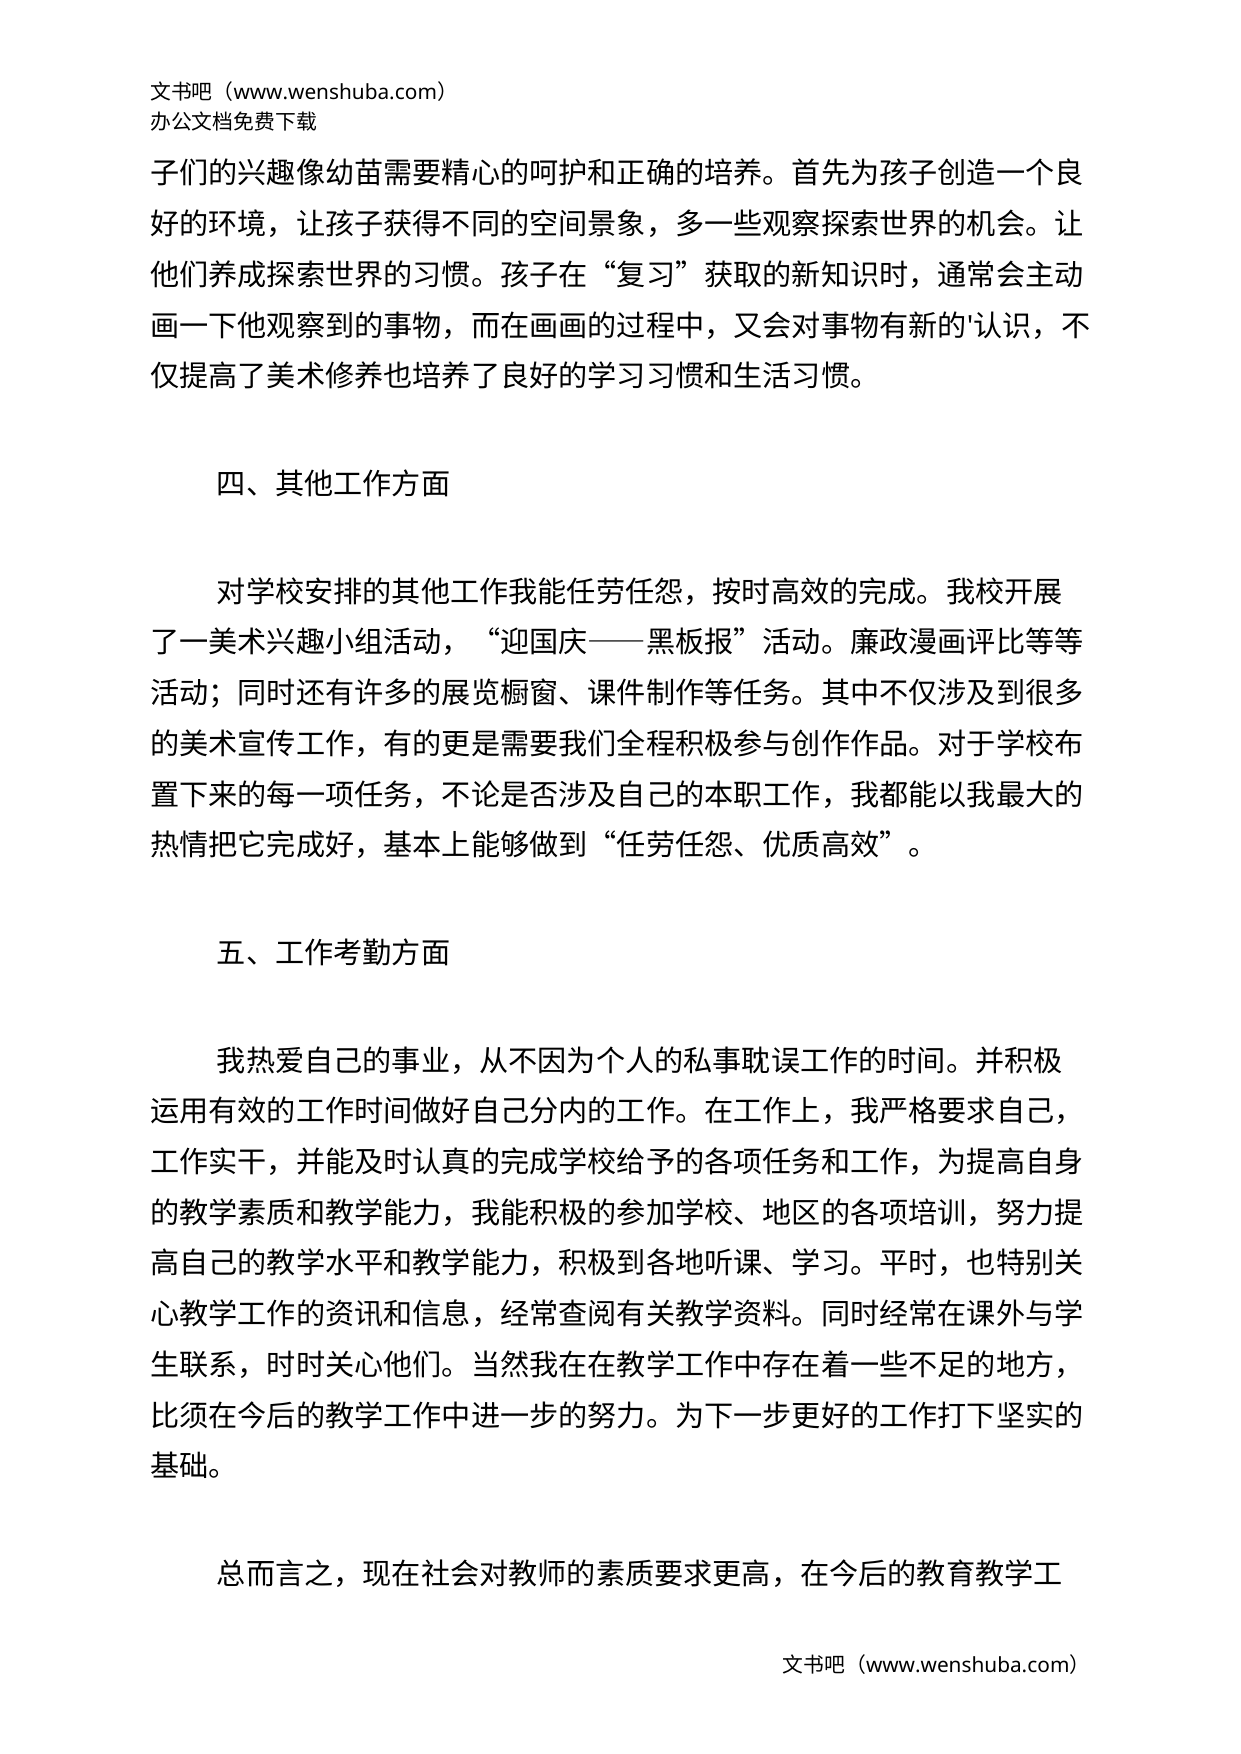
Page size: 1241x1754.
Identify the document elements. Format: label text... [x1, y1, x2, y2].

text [150, 150, 1090, 395]
text 对学校安排的其他工作我能任劳任怨，按时高效的完成。我校开展了一美术兴趣小组活动，“迎国庆——黑板报”活动。廉政漫画评比等等活动；同时还有许多的展览橱窗、课件制作等任务。其中不仅涉及到很多的美术宣传工作，有的更是需要我们全程积极参与创作作品。对于学校布置下来的每一项任务，不论是否涉及自己的本职工作，我都能以我最大的热情把它完成好，基本上能够做到“任劳任怨、优质高效”。 [150, 568, 1090, 864]
text 四、其他工作方面 [150, 461, 1090, 503]
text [150, 1551, 1090, 1593]
text 我热爱自己的事业，从不因为个人的私事耽误工作的时间。并积极运用有效的工作时间做好自己分内的工作。在工作上，我严格要求自己，工作实干，并能及时认真的完成学校给予的各项任务和工作，为提高自身的教学素质和教学能力，我能积极的参加学校、地区的各项培训，努力提高自己的教学水平和教学能力，积极到各地听课、学习。平时，也特别关心教学工作的资讯和信息，经常查阅有关教学资料。同时经常在课外与学生联系，时时关心他们。当然我在在教学工作中存在着一些不足的地方，比须在今后的教学工作中进一步的努力。为下一步更好的工作打下坚实的基础。 [150, 1037, 1090, 1485]
text 五、工作考勤方面 [150, 929, 1090, 972]
